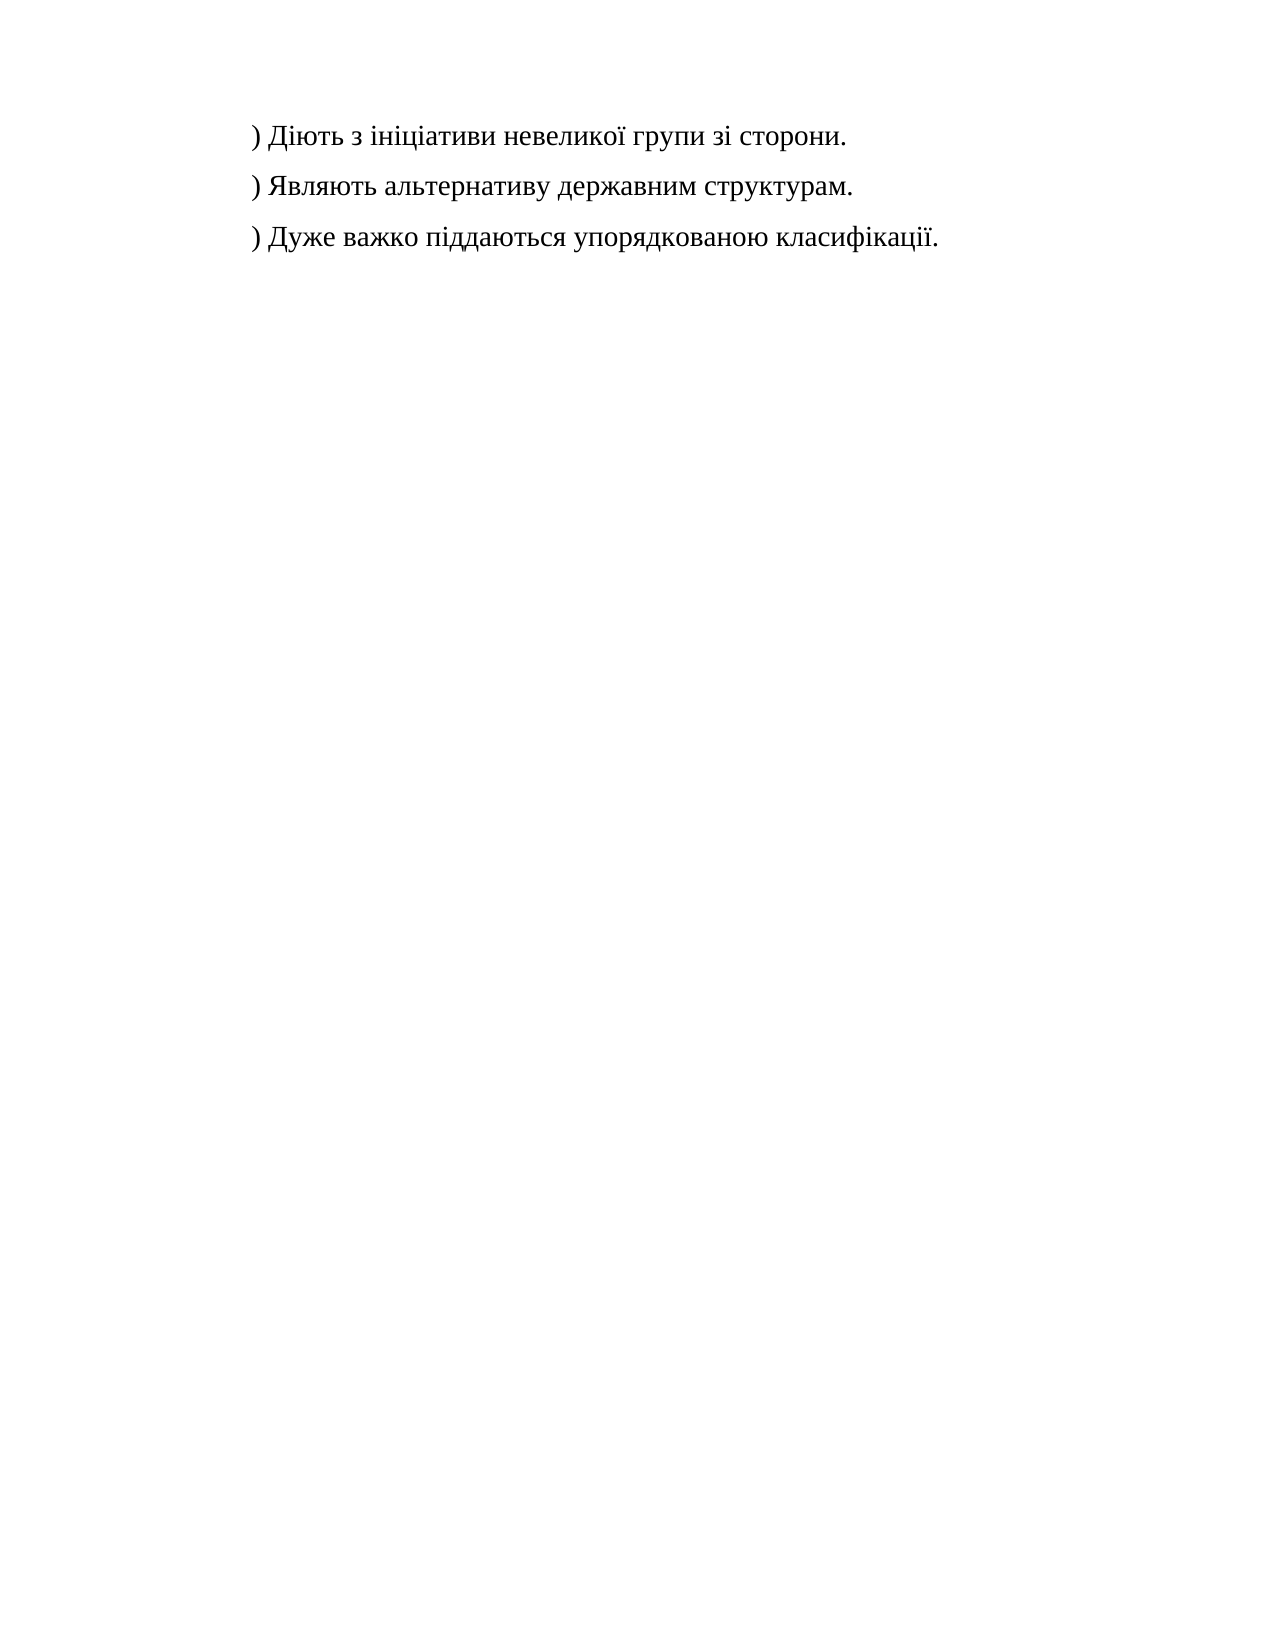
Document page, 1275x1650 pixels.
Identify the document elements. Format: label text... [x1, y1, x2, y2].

text ) Являють альтернативу державним структурам. [177, 168, 1186, 202]
text ) Діють з ініціативи невеликої групи зі сторони. [177, 118, 1186, 152]
text ) Дуже важко піддаються упорядкованою класифікації. [177, 219, 1186, 252]
